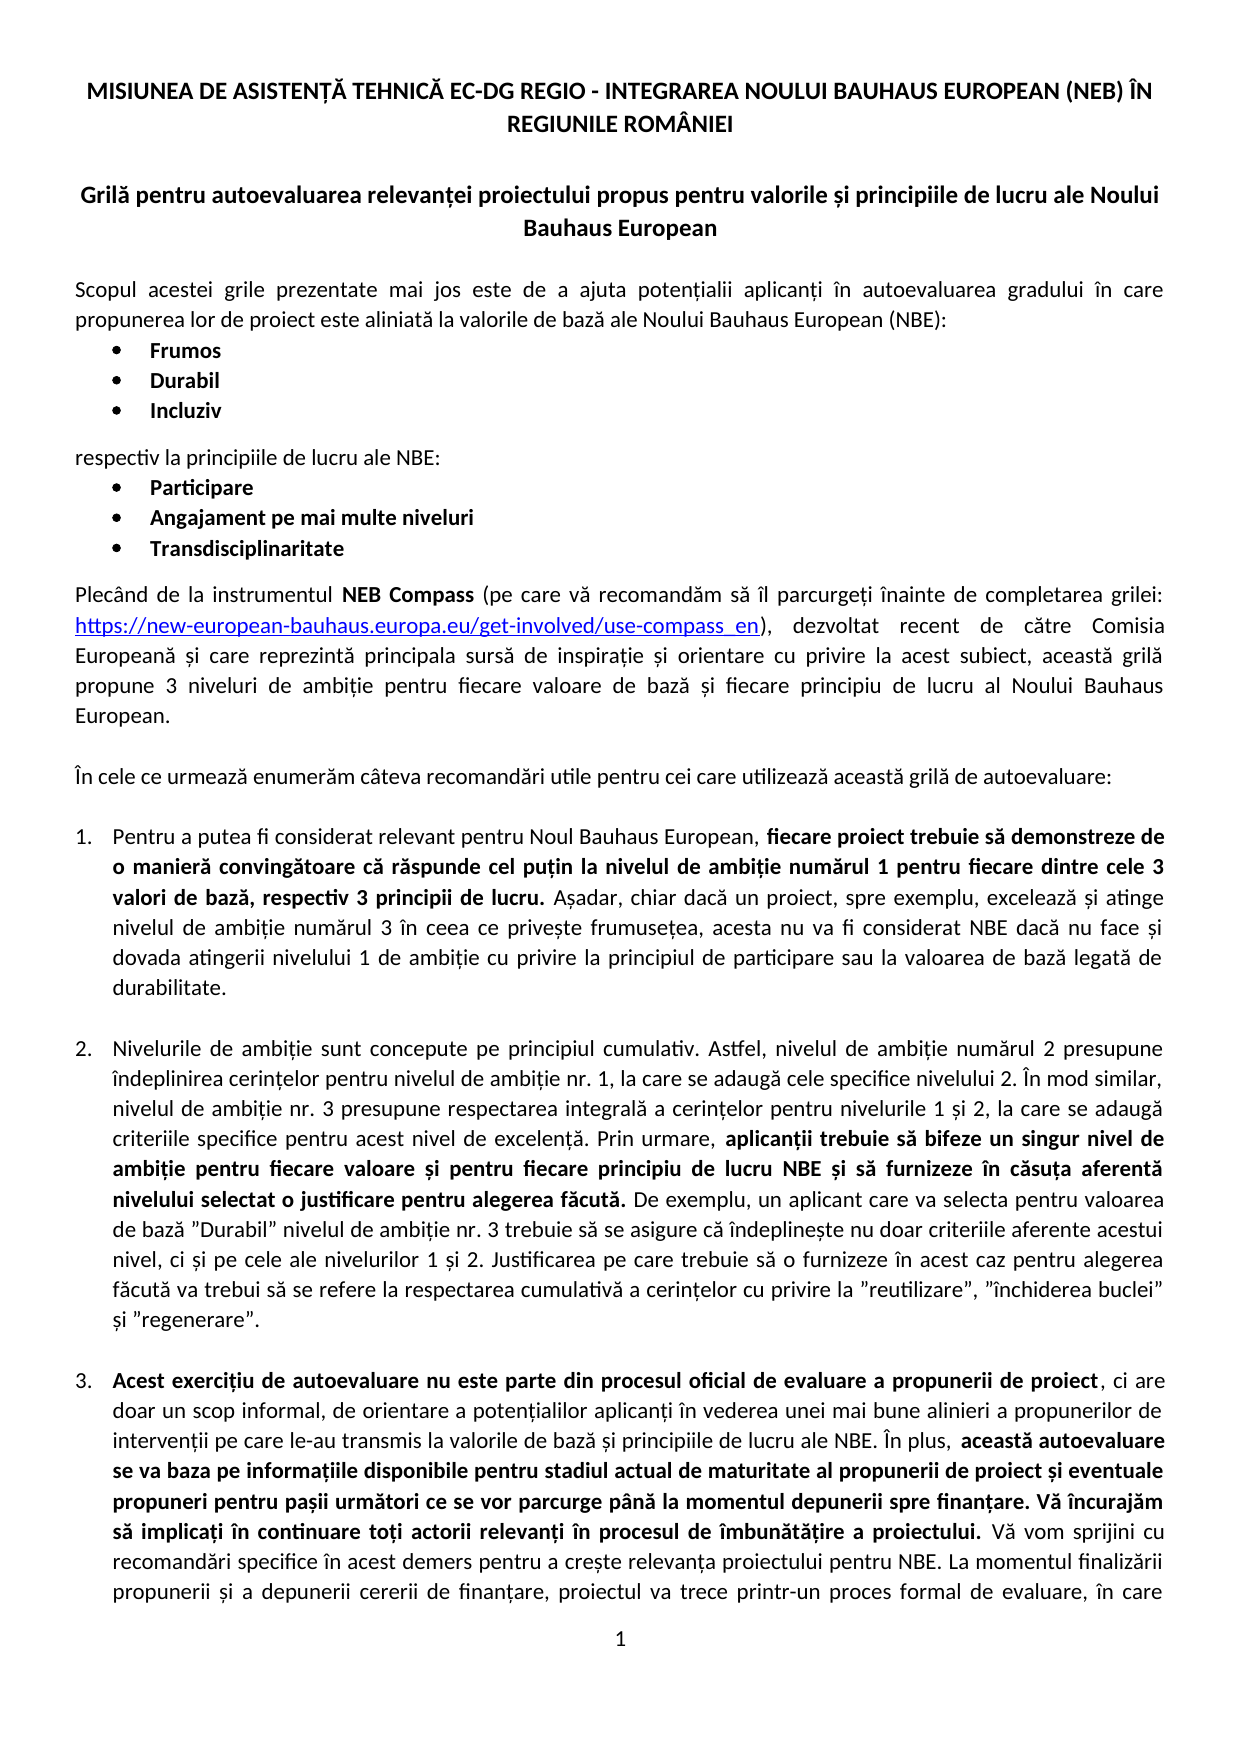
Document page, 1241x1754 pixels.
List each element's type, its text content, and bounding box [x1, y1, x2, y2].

list Transdisciplinaritate [112, 534, 1165, 562]
list Incluziv [112, 396, 1165, 424]
list Pentru a putea fi considerat relevant pentru Noul Bauhaus European, fiecare proiect trebuie să demonstreze de o manieră convingătoare că răspunde cel puțin la nivelul de ambiție numărul 1 pentru fiecare dintre cele 3 valori de bază, respectiv 3 principii de lucru. Așadar, chiar dacă un proiect, spre exemplu, excelează și atinge nivelul de ambiție numărul 3 în ceea ce privește frumusețea, acesta nu va fi considerat NBE dacă nu face și dovada atingerii nivelului 1 de ambiție cu privire la principiul de participare sau la valoarea de bază legată de durabilitate. [75, 822, 1165, 1001]
text Grilă pentru autoevaluarea relevanței proiectului propus pentru valorile și principiile de lucru ale Noului Bauhaus European [75, 179, 1165, 243]
list Frumos [112, 336, 1165, 364]
list Participare [112, 473, 1165, 501]
text respectiv la principiile de lucru ale NBE: [75, 443, 1165, 471]
text Plecând de la instrumentul NEB Compass (pe care vă recomandăm să îl parcurgeți înainte de completarea grilei: https://new-european-bauhaus.europa.eu/get-involved/use-compass_en), dezvoltat recent de către Comisia Europeană și care reprezintă principala sursă de inspirație și orientare cu privire la acest subiect, această grilă propune 3 niveluri de ambiție pentru fiecare valoare de bază și fiecare principiu de lucru al Noului Bauhaus European. [75, 581, 1165, 729]
text MISIUNEA DE ASISTENȚĂ TEHNICĂ EC-DG REGIO - INTEGRAREA NOULUI BAUHAUS EUROPEAN (NEB) ÎN REGIUNILE ROMÂNIEI [75, 75, 1165, 138]
text Scopul acestei grile prezentate mai jos este de a ajuta potențialii aplicanți în autoevaluarea gradului în care propunerea lor de proiect este aliniată la valorile de bază ale Noului Bauhaus European (NBE): [75, 275, 1165, 333]
list Angajament pe mai multe niveluri [112, 503, 1165, 531]
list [75, 1366, 1165, 1605]
list Durabil [112, 366, 1165, 394]
text În cele ce urmează enumerăm câteva recomandări utile pentru cei care utilizează această grilă de autoevaluare: [75, 762, 1165, 790]
list Nivelurile de ambiție sunt concepute pe principiul cumulativ. Astfel, nivelul de ambiție numărul 2 presupune îndeplinirea cerințelor pentru nivelul de ambiție nr. 1, la care se adaugă cele specifice nivelului 2. În mod similar, nivelul de ambiție nr. 3 presupune respectarea integrală a cerințelor pentru nivelurile 1 și 2, la care se adaugă criteriile specifice pentru acest nivel de excelență. Prin urmare, aplicanții trebuie să bifeze un singur nivel de ambiție pentru fiecare valoare și pentru fiecare principiu de lucru NBE și să furnizeze în căsuța aferentă nivelului selectat o justificare pentru alegerea făcută. De exemplu, un aplicant care va selecta pentru valoarea de bază ”Durabil” nivelul de ambiție nr. 3 trebuie să se asigure că îndeplinește nu doar criteriile aferente acestui nivel, ci și pe cele ale nivelurilor 1 și 2. Justificarea pe care trebuie să o furnizeze în acest caz pentru alegerea făcută va trebui să se refere la respectarea cumulativă a cerințelor cu privire la ”reutilizare”, ”închiderea buclei” și ”regenerare”. [75, 1034, 1165, 1333]
